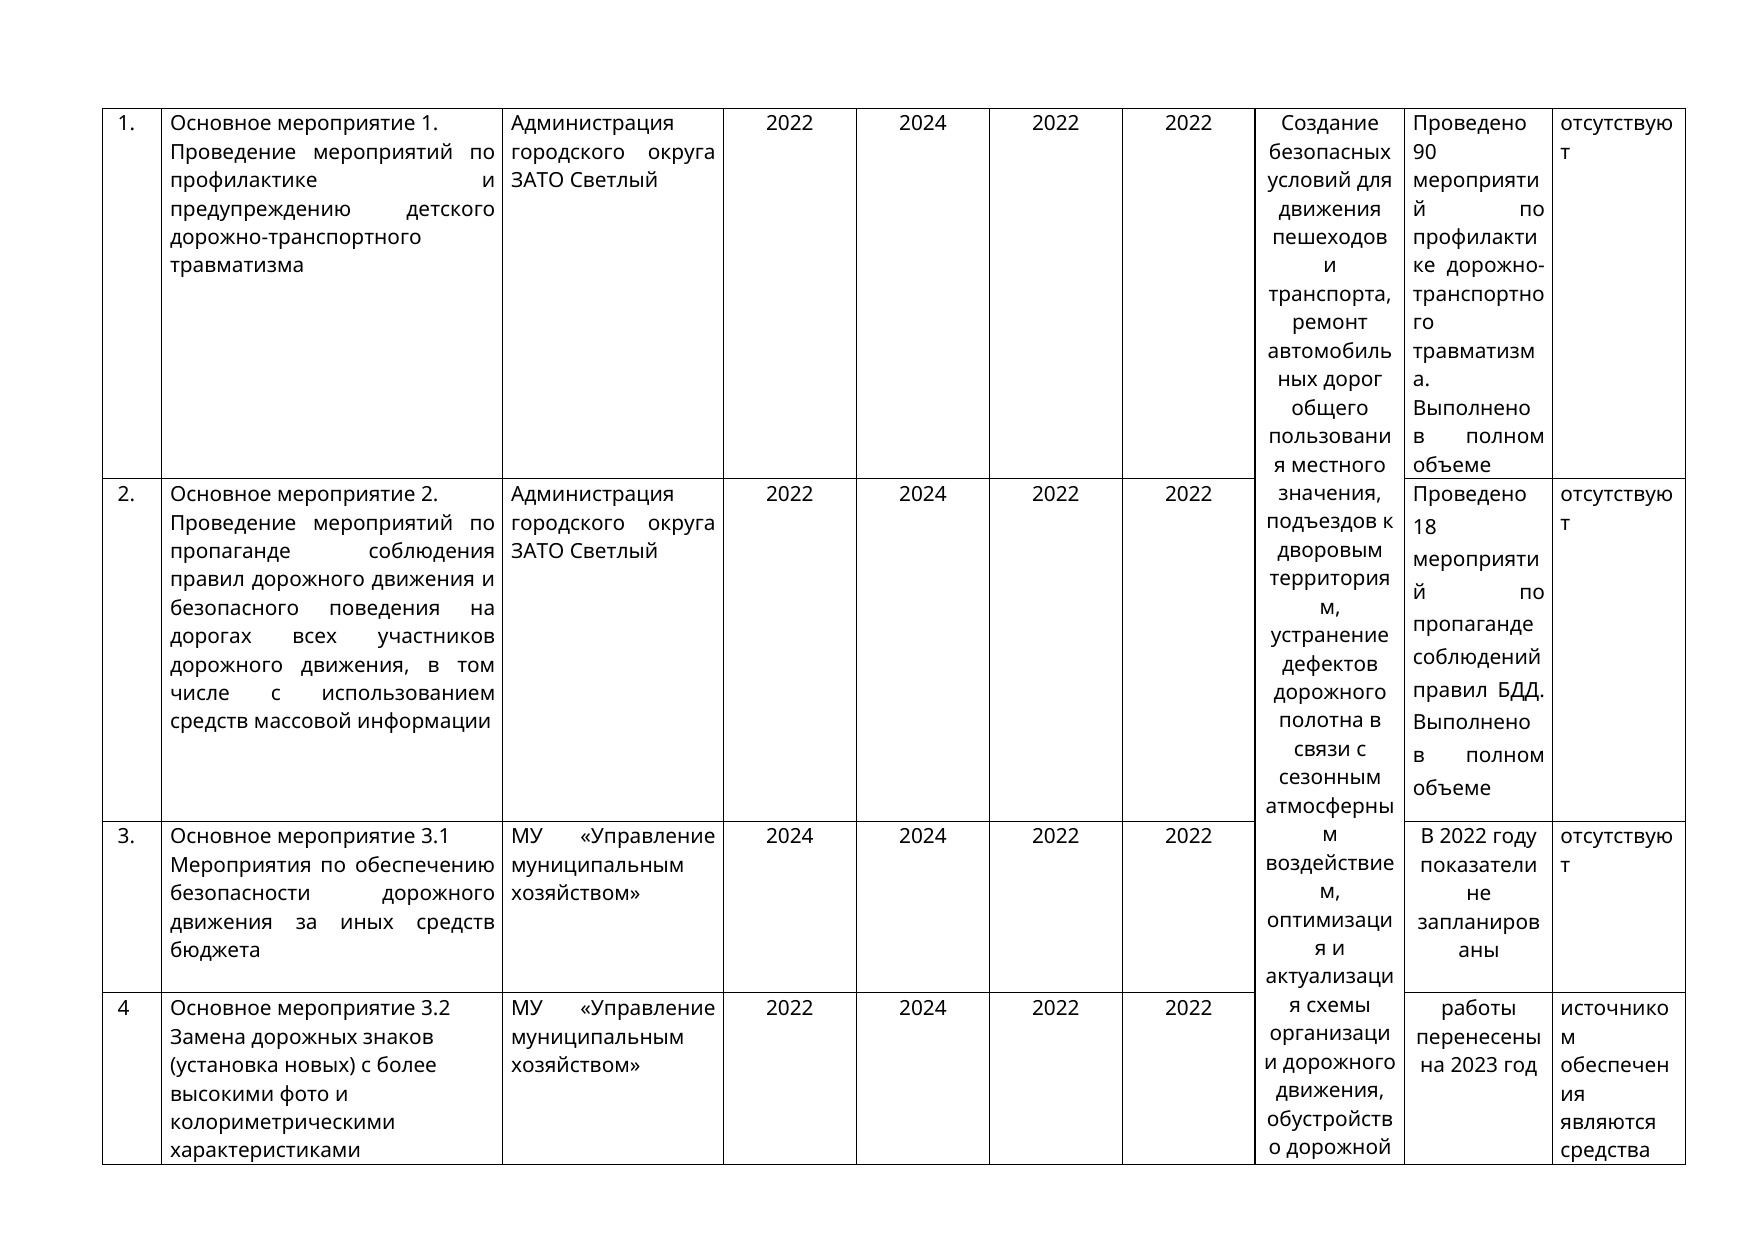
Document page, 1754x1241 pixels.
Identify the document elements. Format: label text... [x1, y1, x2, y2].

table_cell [1553, 993, 1685, 1164]
table_cell Основное мероприятие 1. Проведение мероприятий по профилактике и предупреждению детского дорожно-транспортного травматизма [162, 109, 502, 478]
table_cell 2. [103, 479, 161, 821]
table_cell 2022 [724, 479, 856, 821]
table_cell 2024 [857, 822, 989, 992]
table_cell 4 [103, 993, 161, 1164]
table_cell 2022 [990, 822, 1122, 992]
table_cell 3. [103, 822, 161, 992]
table_cell 2022 [724, 993, 856, 1164]
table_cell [162, 993, 502, 1164]
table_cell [1405, 993, 1552, 1164]
table_cell 2022 [990, 479, 1122, 821]
table_cell Администрация городского округа ЗАТО Светлый [503, 479, 723, 821]
table_cell 1. [103, 109, 161, 478]
table_cell Проведено 18 мероприятий по пропаганде соблюдений правил БДД. Выполнено в полном объеме [1405, 479, 1552, 821]
table_cell 2022 [1123, 993, 1254, 1164]
table_cell В 2022 году показатели не запланированы [1405, 822, 1552, 992]
table_cell Администрация городского округа ЗАТО Светлый [503, 109, 723, 478]
table_cell 2022 [1123, 822, 1254, 992]
table_cell 2022 [990, 993, 1122, 1164]
table_cell 2024 [724, 822, 856, 992]
table_cell 2022 [990, 109, 1122, 478]
table_cell 2024 [857, 479, 989, 821]
table_cell Проведено 90 мероприятий по профилактике дорожно-транспортного травматизма. Выполнено в полном объеме [1405, 109, 1552, 478]
table_cell 2022 [1123, 479, 1254, 821]
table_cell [503, 993, 723, 1164]
table_cell 2022 [724, 109, 856, 478]
table_cell Основное мероприятие 2. Проведение мероприятий по пропаганде соблюдения правил дорожного движения и безопасного поведения на дорогах всех участников дорожного движения, в том числе с использованием средств массовой информации [162, 479, 502, 821]
table_cell Основное мероприятие 3.1 Мероприятия по обеспечению безопасности дорожного движения за иных средств бюджета [162, 822, 502, 992]
table_cell отсутствуют [1553, 822, 1685, 992]
table_cell 2022 [1123, 109, 1254, 478]
table_cell отсутствуют [1553, 109, 1685, 478]
table_cell 2024 [857, 993, 989, 1164]
table_cell отсутствуют [1553, 479, 1685, 821]
table_cell МУ «Управление муниципальным хозяйством» [503, 822, 723, 992]
table_cell 2024 [857, 109, 989, 478]
table_cell Создание безопасных условий для движения пешеходов и транспорта, ремонт автомобильных дорог общего пользования местного значения, подъездов к дворовым территориям, устранение дефектов дорожного полотна в связи с сезонным атмосферным воздействием, оптимизация и актуализация схемы организации дорожного движения, обустройство дорожной сети дорожными ограждениями [1256, 109, 1404, 1164]
